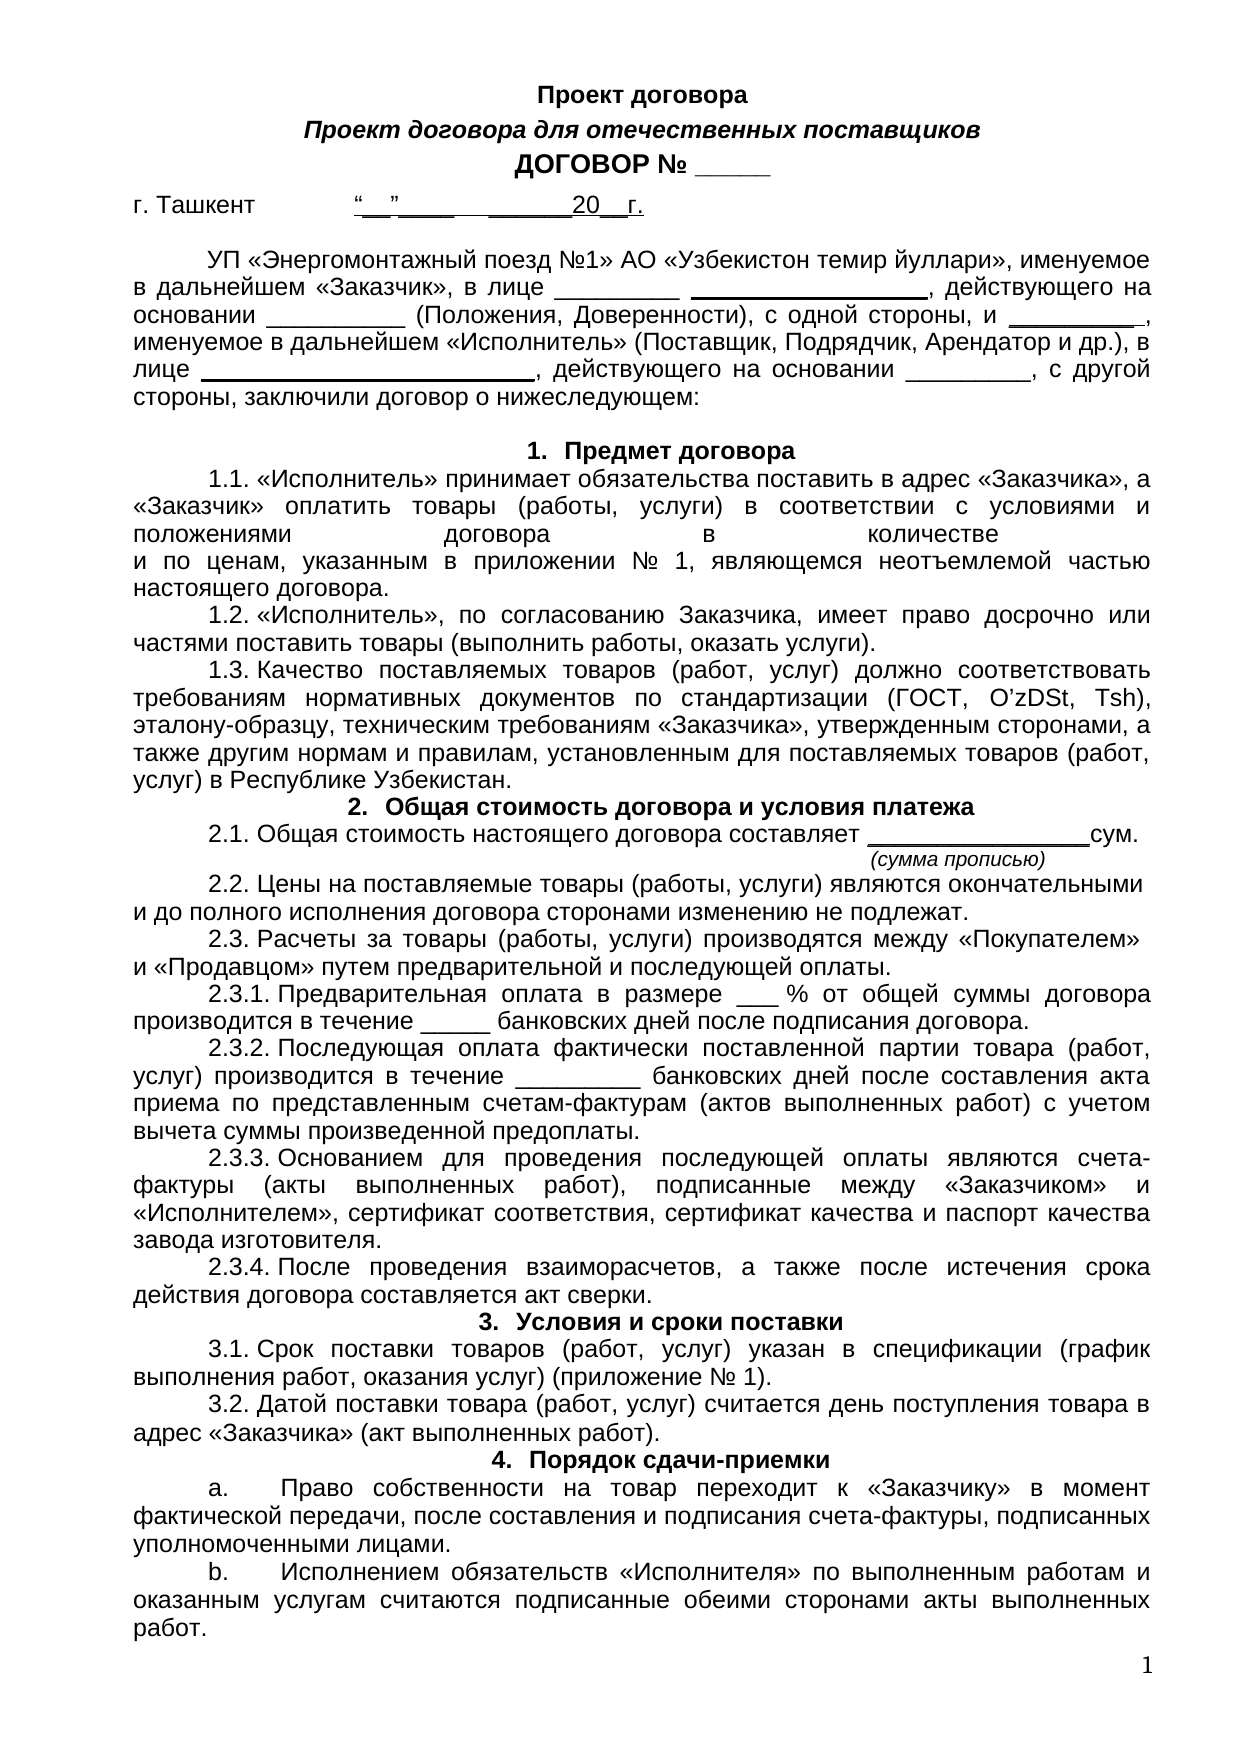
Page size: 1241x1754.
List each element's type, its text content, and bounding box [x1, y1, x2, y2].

text 2.3.4. После проведения взаиморасчетов, а также после истечения срока действия договора составляется акт сверки. [133, 1254, 1152, 1309]
text (сумма прописью) [795, 848, 1152, 871]
list Право собственности на товар переходит к «Заказчику» в момент фактической передачи, после составления и подписания счета-фактуры, подписанных уполномоченными лицами. [133, 1474, 1152, 1558]
list Условия и сроки поставки [170, 1309, 1152, 1336]
text Проект договора для отечественных поставщиков [133, 115, 1152, 144]
text 2.1. Общая стоимость настоящего договора составляет ________________сум. [133, 821, 1152, 848]
list Общая стоимость договора и условия платежа [170, 794, 1152, 821]
text 1.3. Качество поставляемых товаров (работ, услуг) должно соответствовать требованиям нормативных документов по стандартизации (ГОСТ, O’zDSt, Tsh), эталону-образцу, техническим требованиям «Заказчика», утвержденным сторонами, а также другим нормам и правилам, установленным для поставляемых товаров (работ, услуг) в Республике Узбекистан. [133, 657, 1152, 794]
text 2.3.2. Последующая оплата фактически поставленной партии товара (работ, услуг) производится в течение _________ банковских дней после составления акта приема по представленным счетам-фактурам (актов выполненных работ) с учетом вычета суммы произведенной предоплаты. [133, 1035, 1152, 1144]
text УП «Энергомонтажный поезд №1» АО «Узбекистон темир йуллари», именуемое в дальнейшем «Заказчик», в лице _________ _________________, действующего на основании __________ (Положения, Доверенности), с одной стороны, и _________ , именуемое в дальнейшем «Исполнитель» (Поставщик, Подрядчик, Арендатор и др.), в лице ________________________, действующего на основании _________, с другой стороны, заключили договор о нижеследующем: [133, 246, 1152, 411]
list Исполнением обязательств «Исполнителя» по выполненным работам и оказанным услугам считаются подписанные обеими сторонами акты выполненных работ. [133, 1558, 1152, 1641]
text 3.1. Срок поставки товаров (работ, услуг) указан в спецификации (график выполнения работ, оказания услуг) (приложение № 1). [133, 1336, 1152, 1391]
text 2.3.1. Предварительная оплата в размере ___ % от общей суммы договора производится в течение _____ банковских дней после подписания договора. [133, 980, 1152, 1035]
text ДОГОВОР № _____ [133, 150, 1152, 180]
text 2.3. Расчеты за товары (работы, услуги) производятся между «Покупателем» и «Продавцом» путем предварительной и последующей оплаты. [133, 926, 1152, 980]
text 2.2. Цены на поставляемые товары (работы, услуги) являются окончательными и до полного исполнения договора сторонами изменению не подлежат. [133, 871, 1152, 926]
text Проект договора [133, 80, 1152, 109]
text 1.2. «Исполнитель», по согласованию Заказчика, имеет право досрочно или частями поставить товары (выполнить работы, оказать услуги). [133, 602, 1152, 657]
text 1.1. «Исполнитель» принимает обязательства поставить в адрес «Заказчика», а «Заказчик» оплатить товары (работы, услуги) в соответствии с условиями и положениями договора в количестве и по ценам, указанным в приложении № 1, являющемся неотъемлемой частью настоящего договора. [133, 465, 1152, 602]
text г. Ташкент “__”____ ______20__г. [133, 192, 1152, 219]
text 2.3.3. Основанием для проведения последующей оплаты являются счета-фактуры (акты выполненных работ), подписанные между «Заказчиком» и «Исполнителем», сертификат соответствия, сертификат качества и паспорт качества завода изготовителя. [133, 1144, 1152, 1254]
list Порядок сдачи-приемки [170, 1446, 1152, 1474]
list Предмет договора [170, 438, 1152, 465]
text 3.2. Датой поставки товара (работ, услуг) считается день поступления товара в адрес «Заказчика» (акт выполненных работ). [133, 1391, 1152, 1446]
